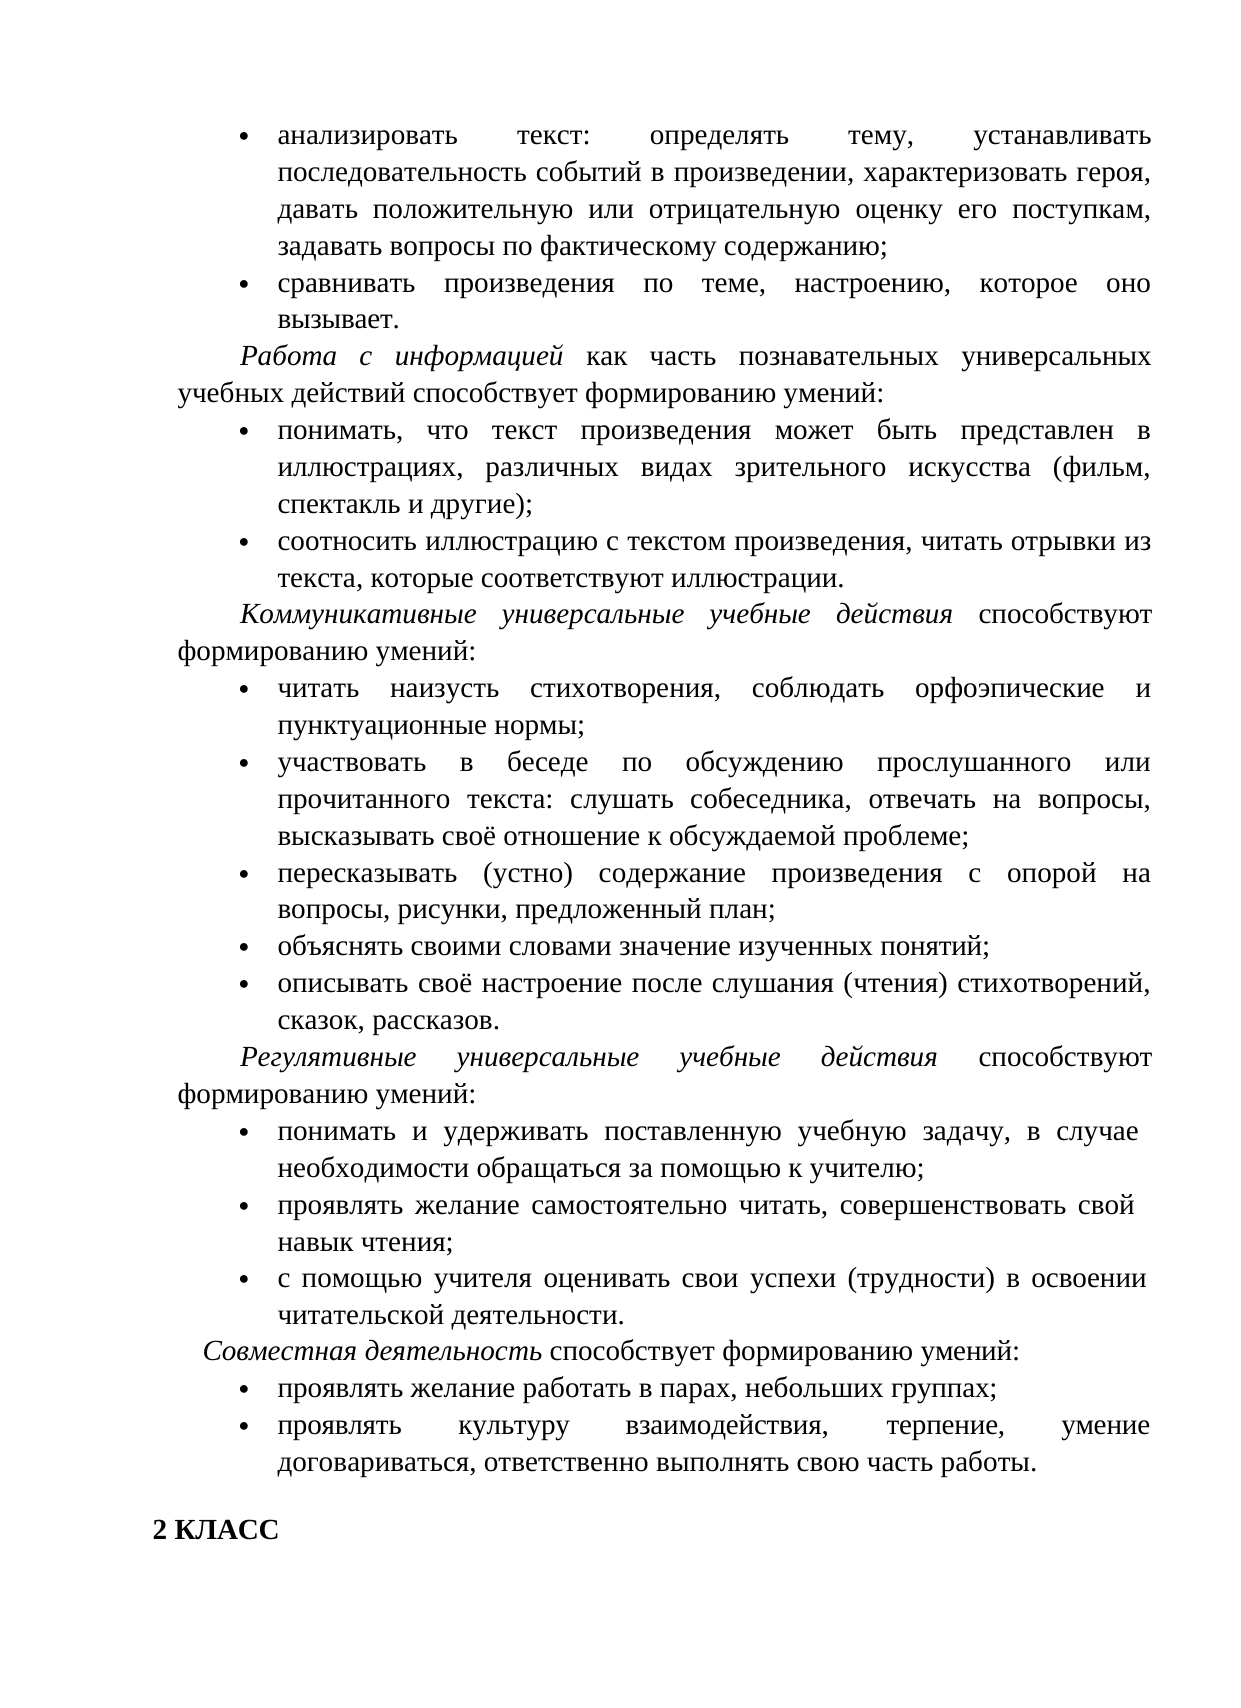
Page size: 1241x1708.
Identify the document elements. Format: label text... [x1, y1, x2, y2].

list понимать, что текст произведения может быть представлен в иллюстрациях, различных видах зрительного искусства (фильм, спектакль и другие); [240, 412, 1152, 519]
list проявлять желание самостоятельно читать, совершенствовать свой навык чтения; [240, 1187, 1152, 1257]
list проявлять культуру взаимодействия, терпение, умение договариваться, ответственно выполнять свою часть работы. [240, 1407, 1151, 1478]
list объяснять своими словами значение изученных понятий; [240, 928, 1166, 962]
text 2 КЛАСС [152, 1512, 1166, 1546]
text Регулятивные универсальные учебные действия способствуют формированию умений: [177, 1039, 1152, 1110]
list проявлять желание работать в парах, небольших группах; [240, 1371, 1166, 1404]
list понимать и удерживать поставленную учебную задачу, в случае необходимости обращаться за помощью к учителю; [240, 1113, 1152, 1183]
text Работа с информацией как часть познавательных универсальных учебных действий способствует формированию умений: [177, 338, 1152, 409]
text Коммуникативные универсальные учебные действия способствуют формированию умений: [177, 597, 1152, 667]
text Совместная деятельность способствует формированию умений: [202, 1334, 1166, 1367]
list читать наизусть стихотворения, соблюдать орфоэпические и пунктуационные нормы; [240, 670, 1152, 741]
list сравнивать произведения по теме, настроению, которое оно вызывает. [240, 265, 1151, 335]
list описывать своё настроение после слушания (чтения) стихотворений, сказок, рассказов. [240, 966, 1152, 1036]
list участвовать в беседе по обсуждению прослушанного или прочитанного текста: слушать собеседника, отвечать на вопросы, высказывать своё отношение к обсуждаемой проблеме; [240, 744, 1152, 851]
list анализировать текст: определять тему, устанавливать последовательность событий в произведении, характеризовать героя, давать положительную или отрицательную оценку его поступкам, задавать вопросы по фактическому содержанию; [240, 117, 1152, 261]
list с помощью учителя оценивать свои успехи (трудности) в освоении читательской деятельности. [240, 1261, 1151, 1331]
list соотносить иллюстрацию с текстом произведения, читать отрывки из текста, которые соответствуют иллюстрации. [240, 523, 1152, 593]
list пересказывать (устно) содержание произведения с опорой на вопросы, рисунки, предложенный план; [240, 855, 1152, 925]
